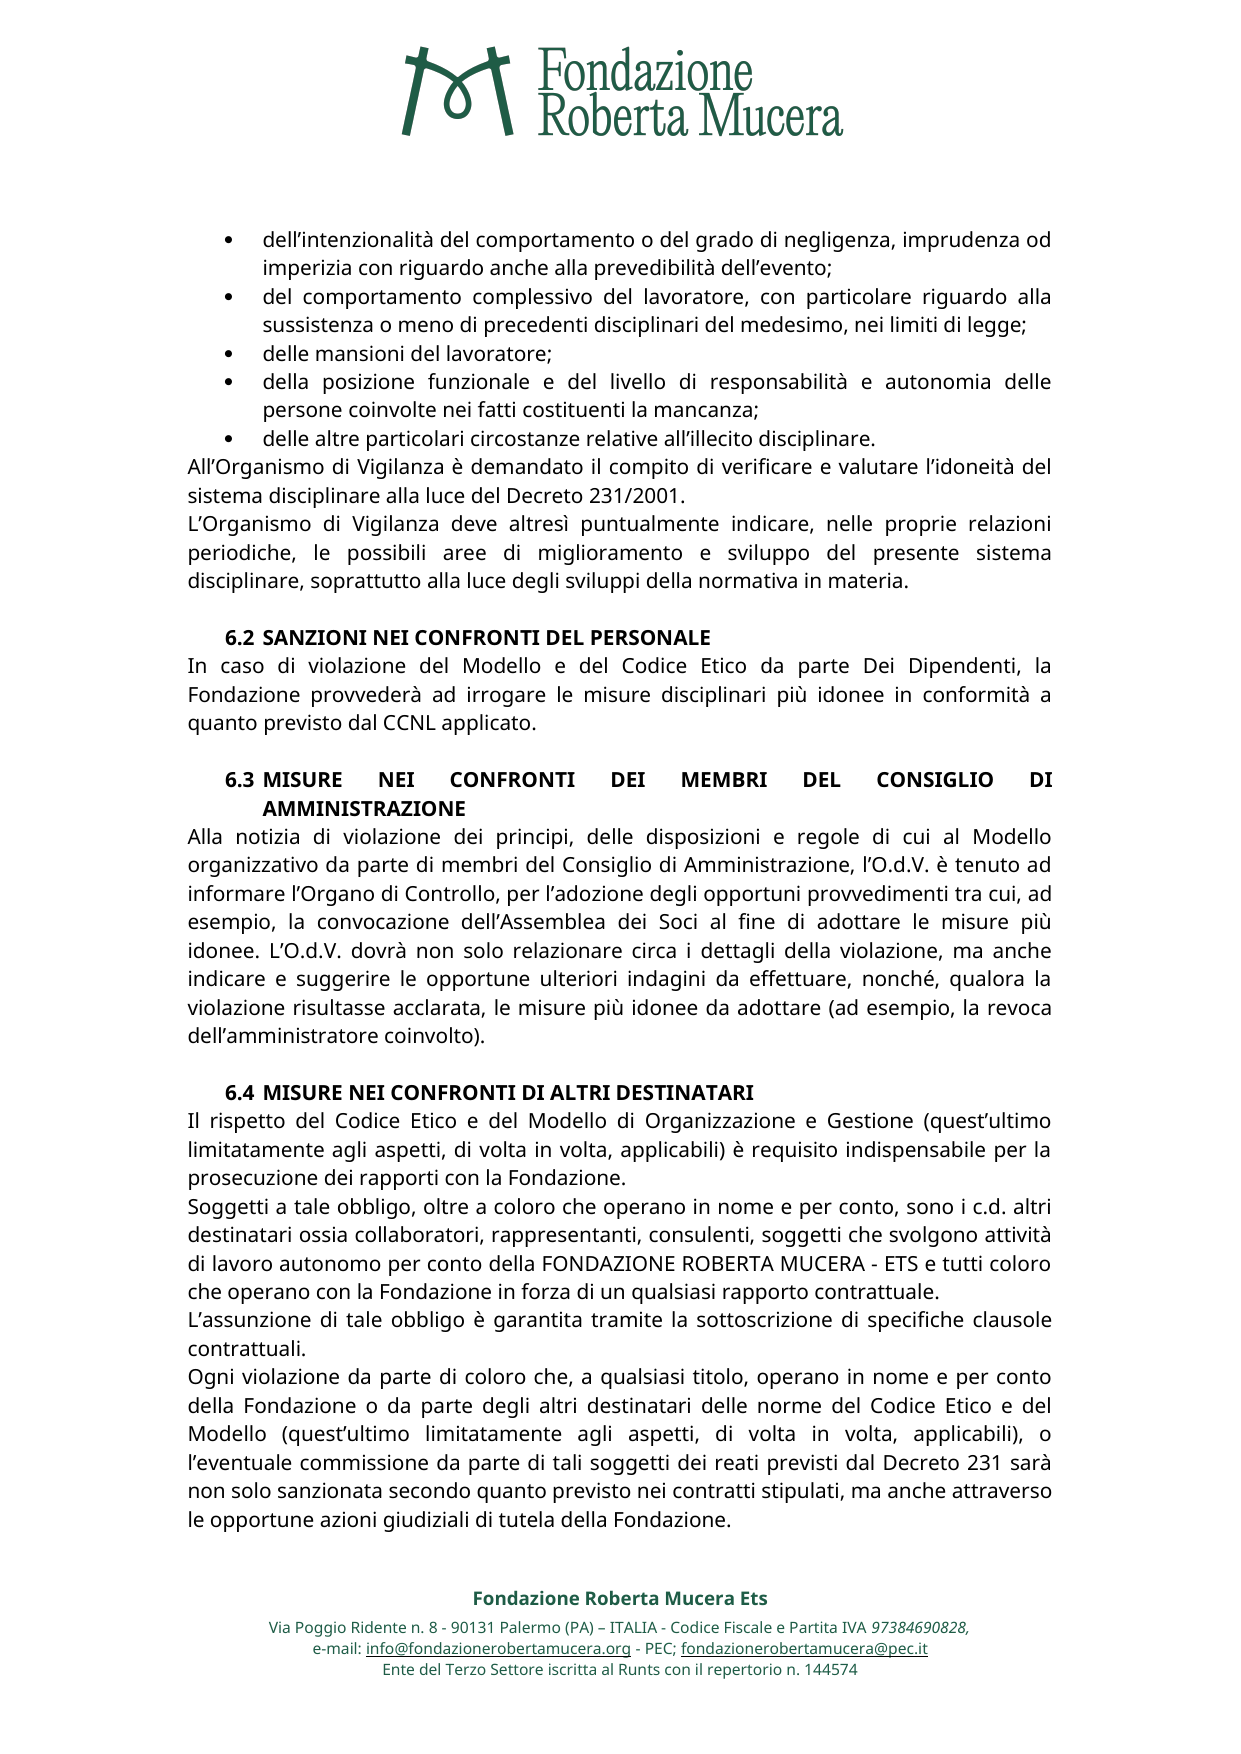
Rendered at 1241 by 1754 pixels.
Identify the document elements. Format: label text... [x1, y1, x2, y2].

list della posizione funzionale e del livello di responsabilità e autonomia delle persone coinvolte nei fatti costituenti la mancanza; [225, 367, 1053, 424]
text Soggetti a tale obbligo, oltre a coloro che operano in nome e per conto, sono i c.d. altri destinatari ossia collaboratori, rappresentanti, consulenti, soggetti che svolgono attività di lavoro autonomo per conto della FONDAZIONE ROBERTA MUCERA - ETS e tutti coloro che operano con la Fondazione in forza di un qualsiasi rapporto contrattuale. [187, 1192, 1053, 1306]
list SANZIONI NEI CONFRONTI DEL PERSONALE [225, 623, 1053, 652]
text L’Organismo di Vigilanza deve altresì puntualmente indicare, nelle proprie relazioni periodiche, le possibili aree di miglioramento e sviluppo del presente sistema disciplinare, soprattutto alla luce degli sviluppi della normativa in materia. [187, 509, 1053, 595]
list dell’intenzionalità del comportamento o del grado di negligenza, imprudenza od imperizia con riguardo anche alla prevedibilità dell’evento; [225, 225, 1053, 282]
list MISURE NEI CONFRONTI DI ALTRI DESTINATARI [225, 1078, 1053, 1107]
text Il rispetto del Codice Etico e del Modello di Organizzazione e Gestione (quest’ultimo limitatamente agli aspetti, di volta in volta, applicabili) è requisito indispensabile per la prosecuzione dei rapporti con la Fondazione. [187, 1107, 1053, 1192]
list MISURE NEI CONFRONTI DEI MEMBRI DEL CONSIGLIO DI AMMINISTRAZIONE [225, 765, 1053, 822]
text All’Organismo di Vigilanza è demandato il compito di verificare e valutare l’idoneità del sistema disciplinare alla luce del Decreto 231/2001. [187, 452, 1053, 509]
list delle mansioni del lavoratore; [225, 339, 1053, 367]
list delle altre particolari circostanze relative all’illecito disciplinare. [225, 424, 1053, 452]
list del comportamento complessivo del lavoratore, con particolare riguardo alla sussistenza o meno di precedenti disciplinari del medesimo, nei limiti di legge; [225, 282, 1053, 339]
picture [386, 40, 854, 145]
text L’assunzione di tale obbligo è garantita tramite la sottoscrizione di specifiche clausole contrattuali. [187, 1306, 1053, 1362]
text Ogni violazione da parte di coloro che, a qualsiasi titolo, operano in nome e per conto della Fondazione o da parte degli altri destinatari delle norme del Codice Etico e del Modello (quest’ultimo limitatamente agli aspetti, di volta in volta, applicabili), o l’eventuale commissione da parte di tali soggetti dei reati previsti dal Decreto 231 sarà non solo sanzionata secondo quanto previsto nei contratti stipulati, ma anche attraverso le opportune azioni giudiziali di tutela della Fondazione. [187, 1362, 1053, 1533]
text Alla notizia di violazione dei principi, delle disposizioni e regole di cui al Modello organizzativo da parte di membri del Consiglio di Amministrazione, l’O.d.V. è tenuto ad informare l’Organo di Controllo, per l’adozione degli opportuni provvedimenti tra cui, ad esempio, la convocazione dell’Assemblea dei Soci al fine di adottare le misure più idonee. L’O.d.V. dovrà non solo relazionare circa i dettagli della violazione, ma anche indicare e suggerire le opportune ulteriori indagini da effettuare, nonché, qualora la violazione risultasse acclarata, le misure più idonee da adottare (ad esempio, la revoca dell’amministratore coinvolto). [187, 822, 1053, 1050]
text In caso di violazione del Modello e del Codice Etico da parte Dei Dipendenti, la Fondazione provvederà ad irrogare le misure disciplinari più idonee in conformità a quanto previsto dal CCNL applicato. [187, 652, 1053, 737]
